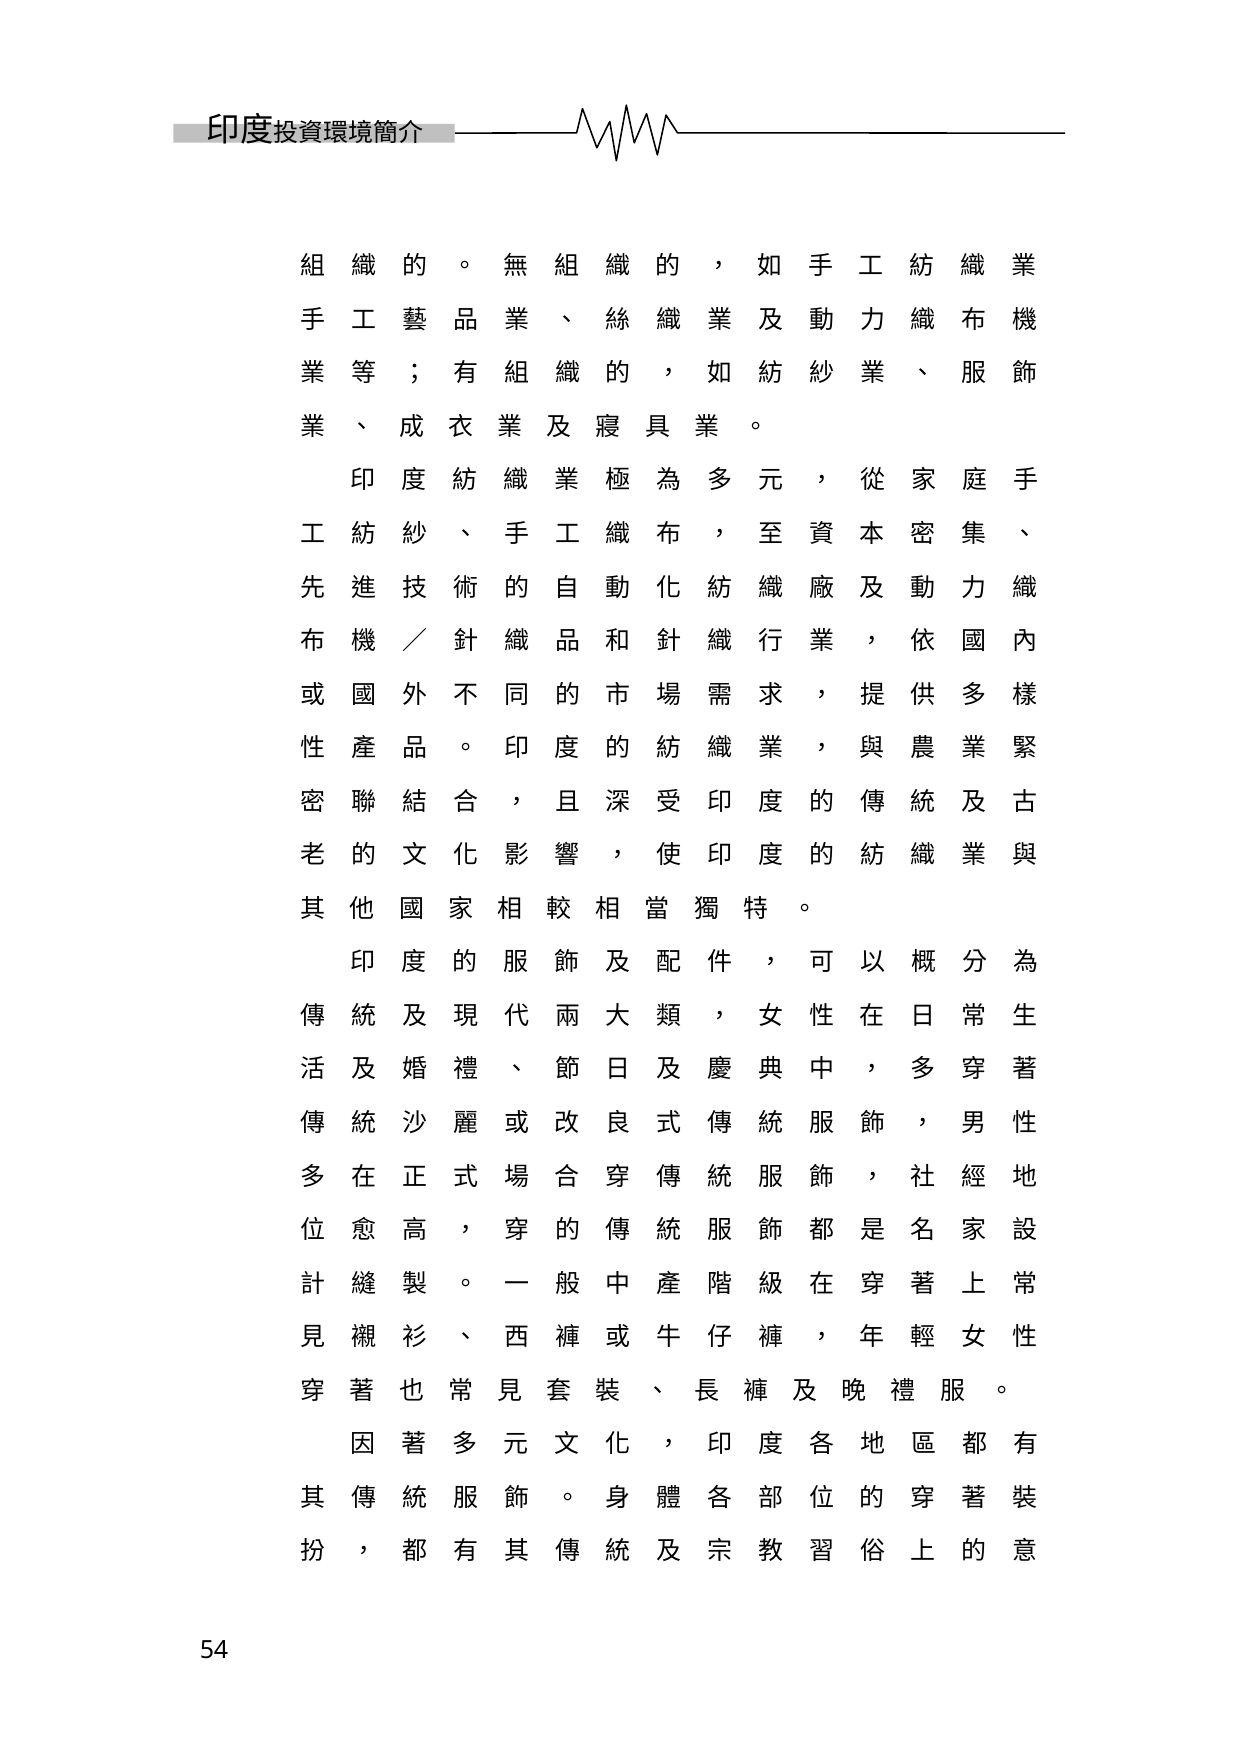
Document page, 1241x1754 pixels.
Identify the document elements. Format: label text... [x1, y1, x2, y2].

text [276, 237, 1063, 451]
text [276, 1415, 1063, 1576]
text 印度的服飾及配件，可以概分為傳統及現代兩大類，女性在日常生活及婚禮、節日及慶典中，多穿著傳統沙麗或改良式傳統服飾，男性多在正式場合穿傳統服飾，社經地位愈高，穿的傳統服飾都是名家設計縫製。一般中產階級在穿著上常見襯衫、西褲或牛仔褲，年輕女性穿著也常見套裝、長褲及晚禮服。 [276, 933, 1063, 1415]
text 印度紡織業極為多元，從家庭手工紡紗、手工織布，至資本密集、先進技術的自動化紡織廠及動力織布機／針織品和針織行業，依國內或國外不同的市場需求，提供多樣性產品。印度的紡織業，與農業緊密聯結合，且深受印度的傳統及古老的文化影響，使印度的紡織業與其他國家相較相當獨特。 [276, 451, 1063, 933]
